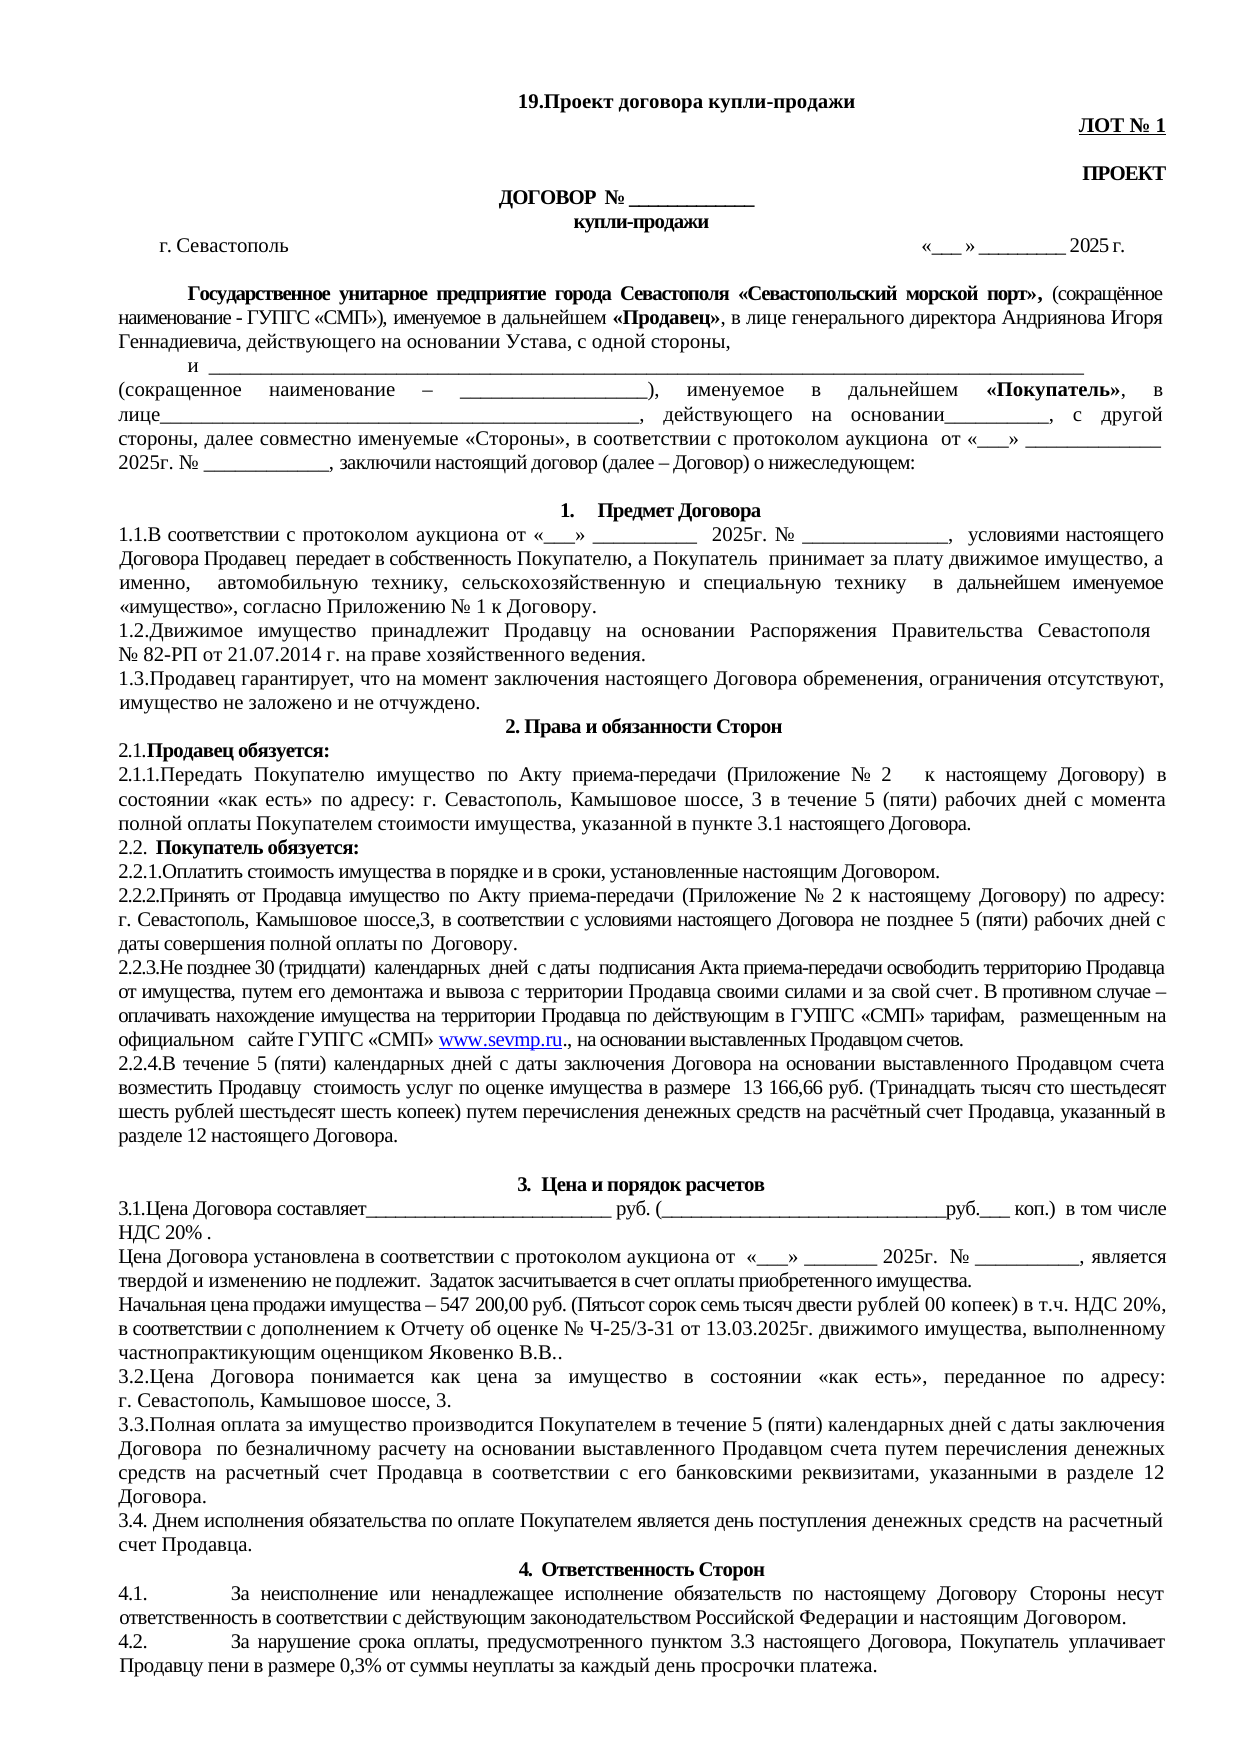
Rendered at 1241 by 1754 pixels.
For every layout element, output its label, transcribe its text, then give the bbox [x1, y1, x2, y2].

text 19.Проект договора купли-продажи [148, 89, 1166, 113]
text 1.3.Продавец гарантирует, что на момент заключения настоящего Договора обременения, ограничения отсутствуют, имущество не заложено и не отчуждено. [118, 666, 1165, 714]
text 3.4. Днем исполнения обязательства по оплате Покупателем является день поступления денежных средств на расчетный счет Продавца. [118, 1508, 1163, 1556]
list Покупатель обязуется: [118, 834, 1166, 859]
text 2. Права и обязанности Сторон [122, 714, 1166, 738]
list Предмет Договора [156, 498, 1166, 522]
text 2.2.2.Принять от Продавца имущество по Акту приема-передачи (Приложение № 2 к настоящему Договору) по адресу: г. Севастополь, Камышовое шоссе,3, в соответствии с условиями настоящего Договора не позднее 5 (пяти) рабочих дней с даты совершения полной оплаты по Договору. [118, 883, 1166, 955]
list За неисполнение или ненадлежащее исполнение обязательств по настоящему Договору Стороны несут ответственность в соответствии с действующим законодательством Российской Федерации и настоящим Договором. [118, 1581, 1164, 1629]
list За нарушение срока оплаты, предусмотренного пунктом 3.3 настоящего Договора, Покупатель уплачивает Продавцу пени в размере 0,3% от суммы неуплаты за каждый день просрочки платежа. [118, 1629, 1165, 1677]
text 2.2.1.Оплатить стоимость имущества в порядке и в сроки, установленные настоящим Договором. [118, 859, 1166, 883]
text 2.1.Продавец обязуется: [118, 738, 1166, 762]
text 1.2.Движимое имущество принадлежит Продавцу на основании Распоряжения Правительства Севастополя № 82-РП от 21.07.2014 г. на праве хозяйственного ведения. [118, 618, 1166, 666]
text ЛОТ № 1 [118, 113, 1167, 137]
text Цена Договора установлена в соответствии с протоколом аукциона от «___» _______ 2025г. № __________, является твердой и изменению не подлежит. Задаток засчитывается в счет оплаты приобретенного имущества. [118, 1244, 1166, 1292]
text 3. Цена и порядок расчетов [118, 1171, 1164, 1196]
text (сокращенное наименование – __________________), именуемое в дальнейшем «Покупатель», в лице______________________________________________, действующего на основании__________, с другой стороны, далее совместно именуемые «Стороны», в соответствии с протоколом аукциона от «___» _____________ 2025г. № ____________, заключили настоящий договор (далее – Договор) о нижеследующем: [118, 377, 1163, 474]
text 1.1.В соответствии с протоколом аукциона от «___» __________ 2025г. № ______________, условиями настоящего Договора Продавец передает в собственность Покупателю, а Покупатель принимает за плату движимое имущество, а именно, автомобильную технику, сельскохозяйственную и специальную технику в дальнейшем именуемое «имущество», согласно Приложению № 1 к Договору. [118, 522, 1164, 618]
text 2.1.1.Передать Покупателю имущество по Акту приема-передачи (Приложение № 2 к настоящему Договору) в состоянии «как есть» по адресу: г. Севастополь, Камышовое шоссе, 3 в течение 5 (пяти) рабочих дней с момента полной оплаты Покупателем стоимости имущества, указанной в пункте 3.1 настоящего Договора. [118, 762, 1166, 834]
text купли-продажи [512, 209, 771, 233]
text г. Севастополь «___ » _________ 2025 г. [119, 233, 1166, 257]
text 3.2.Цена Договора понимается как цена за имущество в состоянии «как есть», переданное по адресу: г. Севастополь, Камышовое шоссе, 3. [118, 1364, 1166, 1412]
text Государственное унитарное предприятие города Севастополя «Севастопольский морской порт», (сокращённое наименование - ГУПГС «СМП»), именуемое в дальнейшем «Продавец», в лице генерального директора Андриянова Игоря Геннадиевича, действующего на основании Устава, с одной стороны, [118, 281, 1163, 353]
text 3.1.Цена Договора составляет_________________________ руб. (_____________________________руб.___ коп.) в том числе НДС 20% . [118, 1196, 1166, 1244]
text 3.3.Полная оплата за имущество производится Покупателем в течение 5 (пяти) календарных дней с даты заключения Договора по безналичному расчету на основании выставленного Продавцом счета путем перечисления денежных средств на расчетный счет Продавца в соответствии с его банковскими реквизитами, указанными в разделе 12 Договора. [118, 1412, 1166, 1508]
text 2.2.4.В течение 5 (пяти) календарных дней с даты заключения Договора на основании выставленного Продавцом счета возместить Продавцу стоимость услуг по оценке имущества в размере 13 166,66 руб. (Тринадцать тысяч сто шестьдесят шесть рублей шестьдесят шесть копеек) путем перечисления денежных средств на расчётный счет Продавца, указанный в разделе 12 настоящего Договора. [118, 1051, 1166, 1147]
text ПРОЕКТ [118, 161, 1167, 185]
text ДОГОВОР № _____________ [118, 185, 1167, 209]
text 4. Ответственность Сторон [118, 1556, 1166, 1581]
text 2.2.3.Не позднее 30 (тридцати) календарных дней с даты подписания Акта приема-передачи освободить территорию Продавца от имущества, путем его демонтажа и вывоза с территории Продавца своими силами и за свой счет. В противном случае – оплачивать нахождение имущества на территории Продавца по действующим в ГУПГС «СМП» тарифам, размещенным на официальном сайте ГУПГС «СМП» www.sevmp.ru., на основании выставленных Продавцом счетов. [118, 955, 1166, 1051]
text Начальная цена продажи имущества – 547 200,00 руб. (Пятьсот сорок семь тысяч двести рублей 00 копеек) в т.ч. НДС 20%, в соответствии с дополнением к Отчету об оценке № Ч-25/3-31 от 13.03.2025г. движимого имущества, выполненному частнопрактикующим оценщиком Яковенко В.В.. [118, 1292, 1166, 1364]
text и ____________________________________________________________________________________ [118, 353, 1163, 377]
